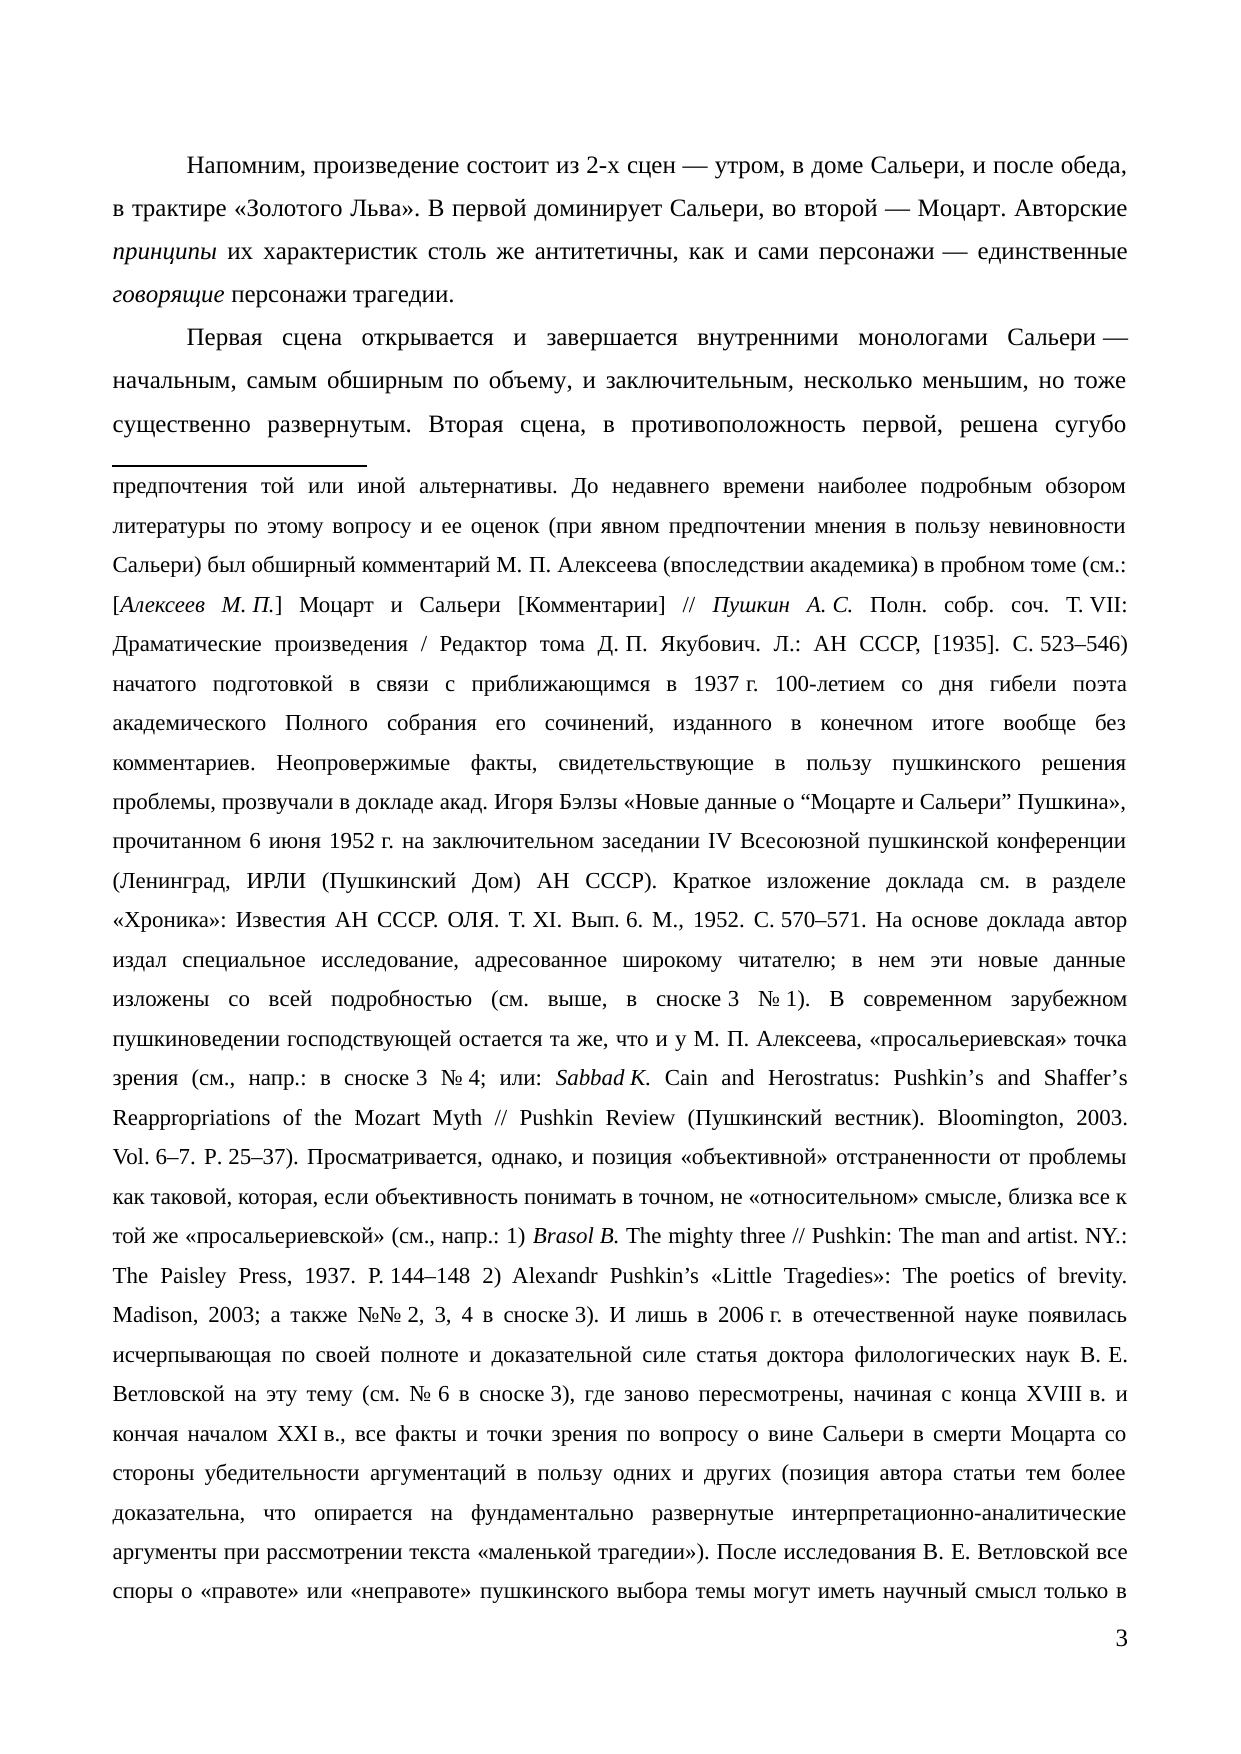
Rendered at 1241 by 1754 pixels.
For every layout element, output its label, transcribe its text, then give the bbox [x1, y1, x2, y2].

text Напомним, произведение состоит из 2-х сцен — утром, в доме Сальери, и после обеда, в трактире «Золотого Льва». В первой доминирует Сальери, во второй — Моцарт. Авторские принципы их характеристик столь же антитетичны, как и сами персонажи — единственные говорящие персонажи трагедии. [112, 150, 1128, 308]
text Первая сцена открывается и завершается внутренними монологами Сальери — начальным, самым обширным по объему, и заключительным, несколько меньшим, но тоже существенно развернутым. Вторая сцена, в противоположность первой, решена сугубо диалогически и после ухода уже отравленного Моцарта заканчивается третьим (завершающим и всю трагедию) весьма лаконичным монологом Сальери, состоящим из смятенных риторических вопросов, не только не опровергающих, но, напротив, утверждающих безусловную истинность мимоходом произнесенной мысли Моцарта, убийственной для Сальери. [112, 322, 1128, 437]
